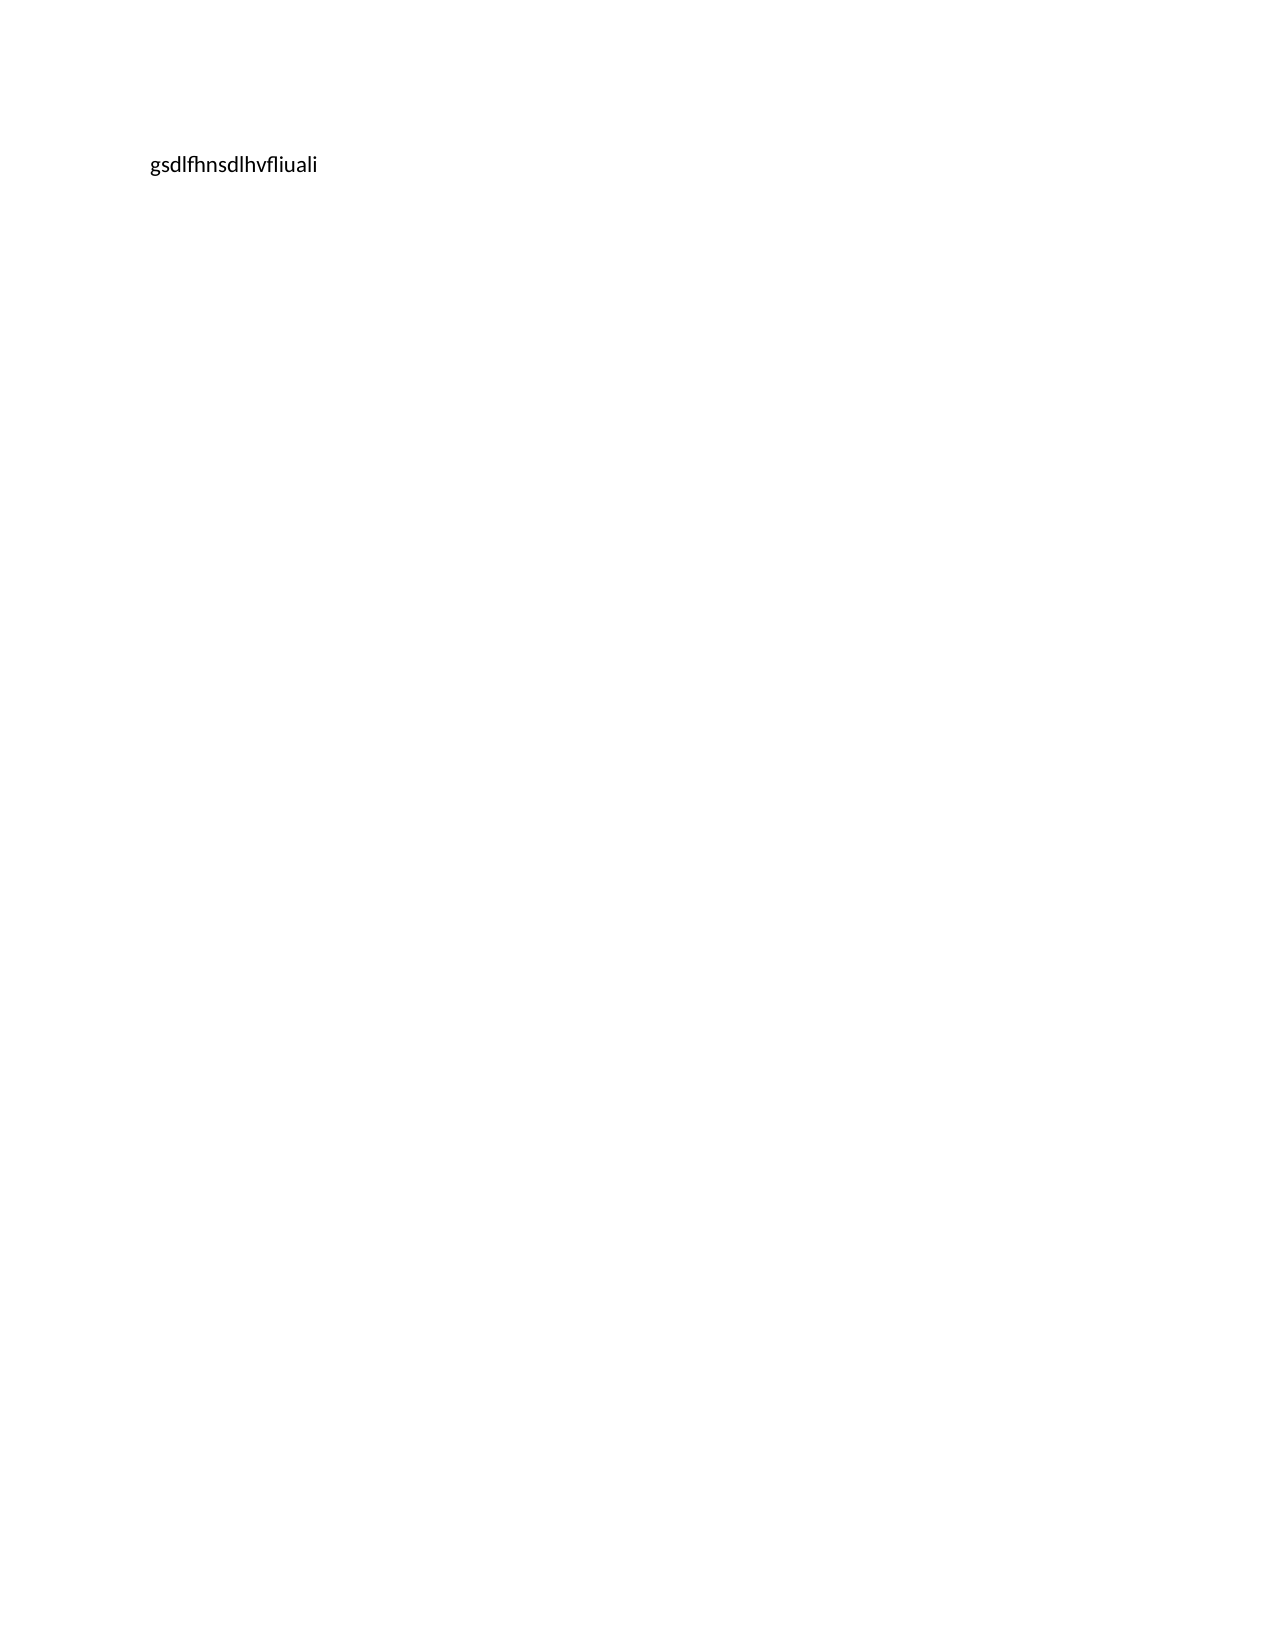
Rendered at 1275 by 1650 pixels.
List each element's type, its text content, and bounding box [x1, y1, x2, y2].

text gsdlfhnsdlhvfliuali [150, 150, 1125, 178]
